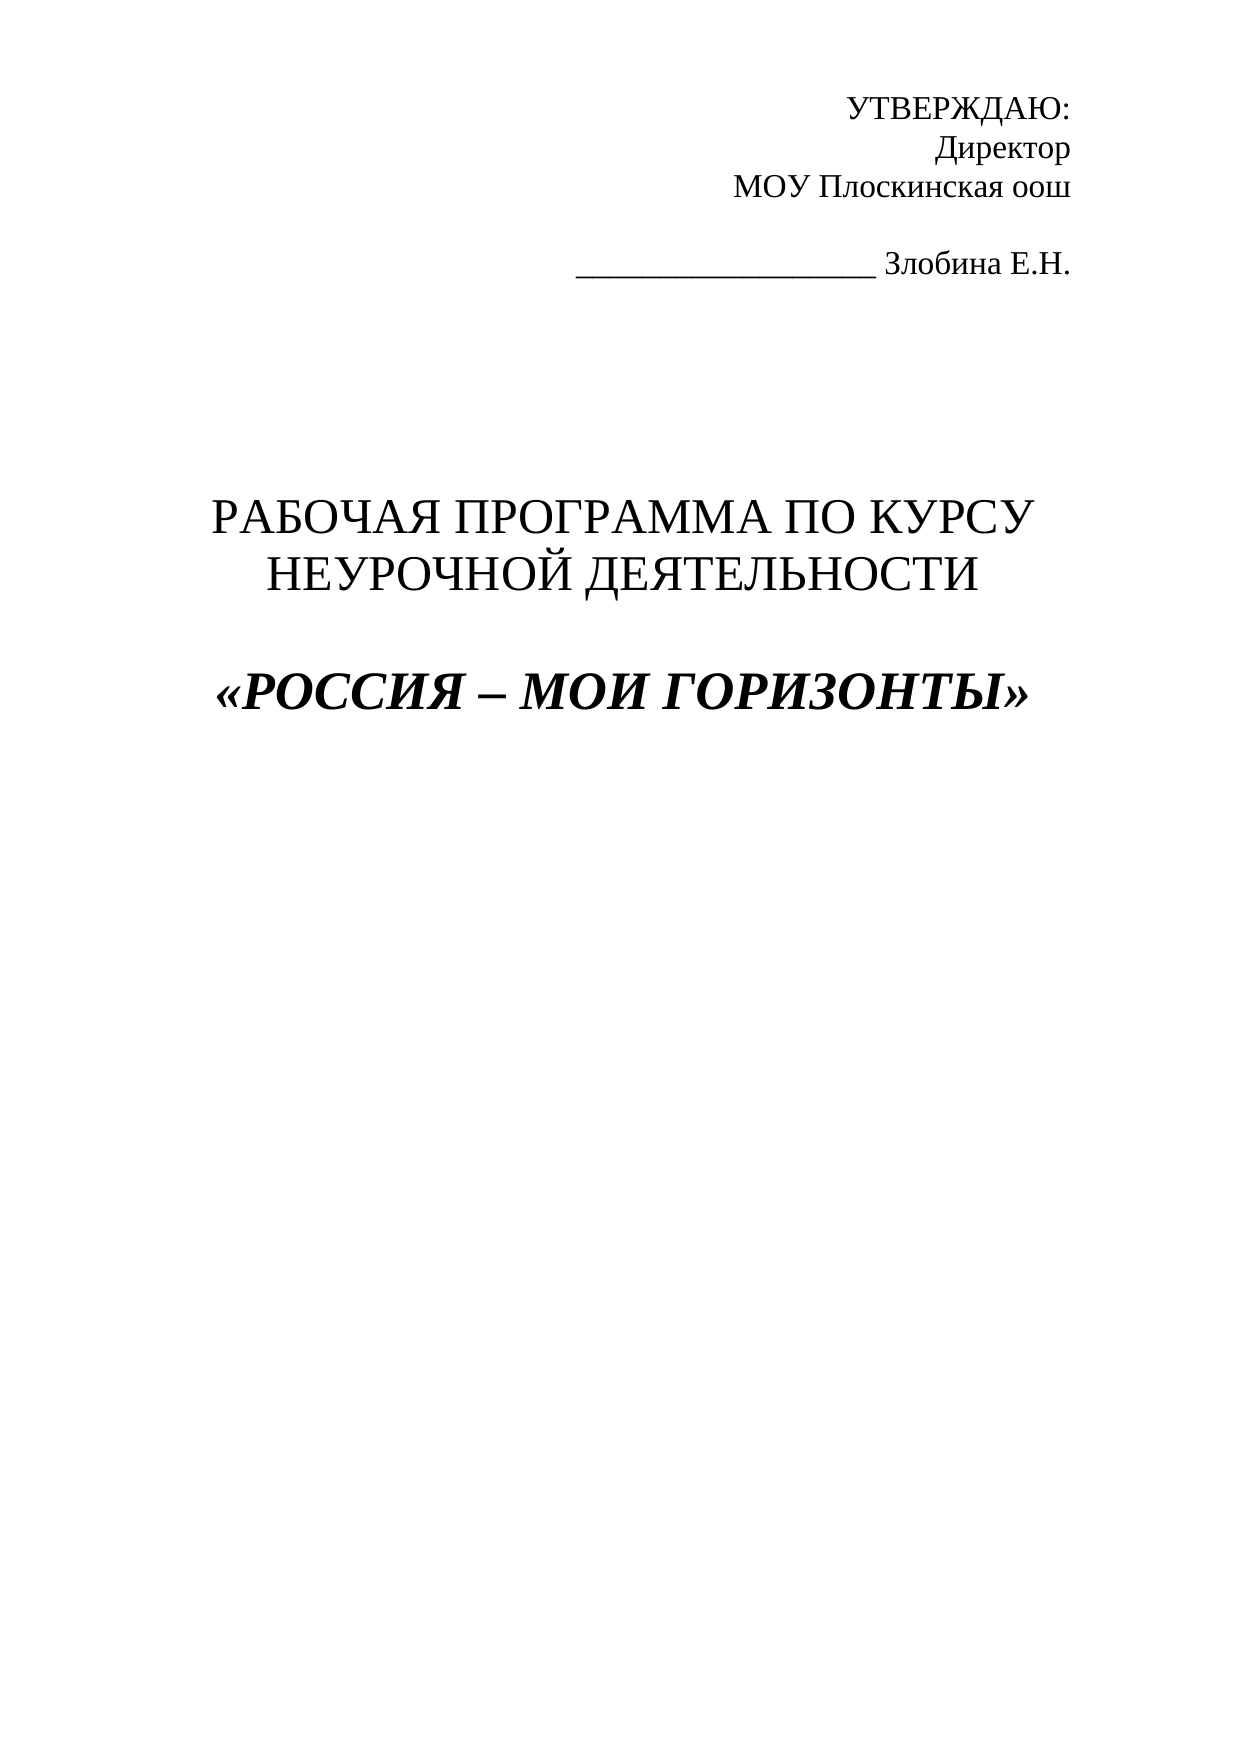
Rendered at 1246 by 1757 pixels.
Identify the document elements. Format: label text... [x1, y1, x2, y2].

text РАБОЧАЯ ПРОГРАММА ПО КУРСУ [175, 486, 1071, 544]
text УТВЕРЖДАЮ: [175, 89, 1071, 127]
text __________________ Злобина Е.Н. [175, 244, 1071, 282]
text Директор [175, 127, 1071, 166]
text НЕУРОЧНОЙ ДЕЯТЕЛЬНОСТИ [175, 544, 1071, 601]
text МОУ Плоскинская оош [175, 166, 1071, 204]
text «РОССИЯ – МОИ ГОРИЗОНТЫ» [175, 659, 1071, 721]
